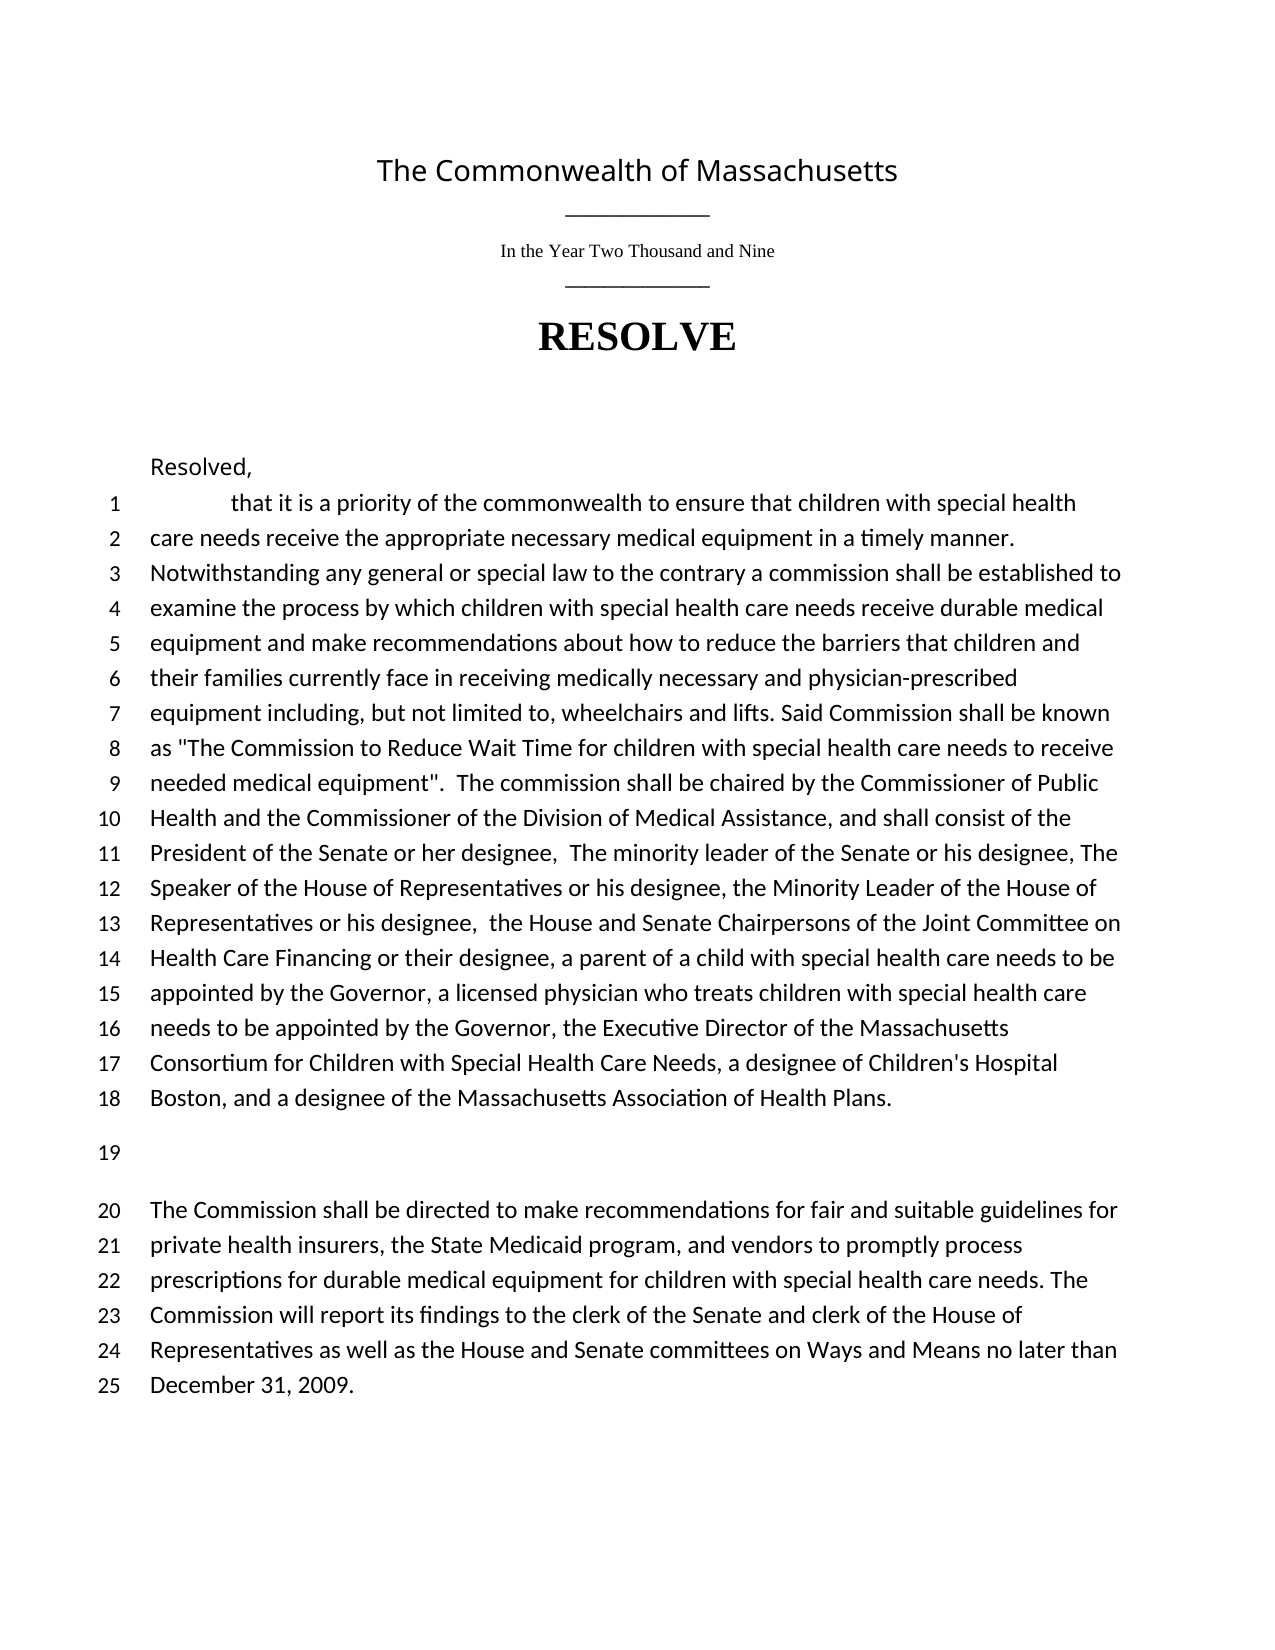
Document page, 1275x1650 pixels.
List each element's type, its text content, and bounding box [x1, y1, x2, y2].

text _______________ [150, 196, 1125, 234]
text In the Year Two Thousand and Nine [150, 240, 1125, 262]
text Resolved, [150, 451, 1125, 482]
text The Commission shall be directed to make recommendations for fair and suitable guidelines for private health insurers, the State Medicaid program, and vendors to promptly process prescriptions for durable medical equipment for children with special health care needs. The Commission will report its findings to the clerk of the Senate and clerk of the House of Representatives as well as the House and Senate committees on Ways and Means no later than December 31, 2009. [150, 1194, 1125, 1399]
text that it is a priority of the commonwealth to ensure that children with special health care needs receive the appropriate necessary medical equipment in a timely manner. Notwithstanding any general or special law to the contrary a commission shall be established to examine the process by which children with special health care needs receive durable medical equipment and make recommendations about how to reduce the barriers that children and their families currently face in receiving medically necessary and physician-prescribed equipment including, but not limited to, wheelchairs and lifts. Said Commission shall be known as "The Commission to Reduce Wait Time for children with special health care needs to receive needed medical equipment". The commission shall be chaired by the Commissioner of Public Health and the Commissioner of the Division of Medical Assistance, and shall consist of the President of the Senate or her designee, The minority leader of the Senate or his designee, The Speaker of the House of Representatives or his designee, the Minority Leader of the House of Representatives or his designee, the House and Senate Chairpersons of the Joint Committee on Health Care Financing or their designee, a parent of a child with special health care needs to be appointed by the Governor, a licensed physician who treats children with special health care needs to be appointed by the Governor, the Executive Director of the Massachusetts Consortium for Children with Special Health Care Needs, a designee of Children's Hospital Boston, and a designee of the Massachusetts Association of Health Plans. [150, 487, 1125, 1113]
text The Commonwealth of Massachusetts [150, 150, 1125, 190]
text _______________ [150, 267, 1125, 306]
text RESOLVE [150, 311, 1125, 447]
